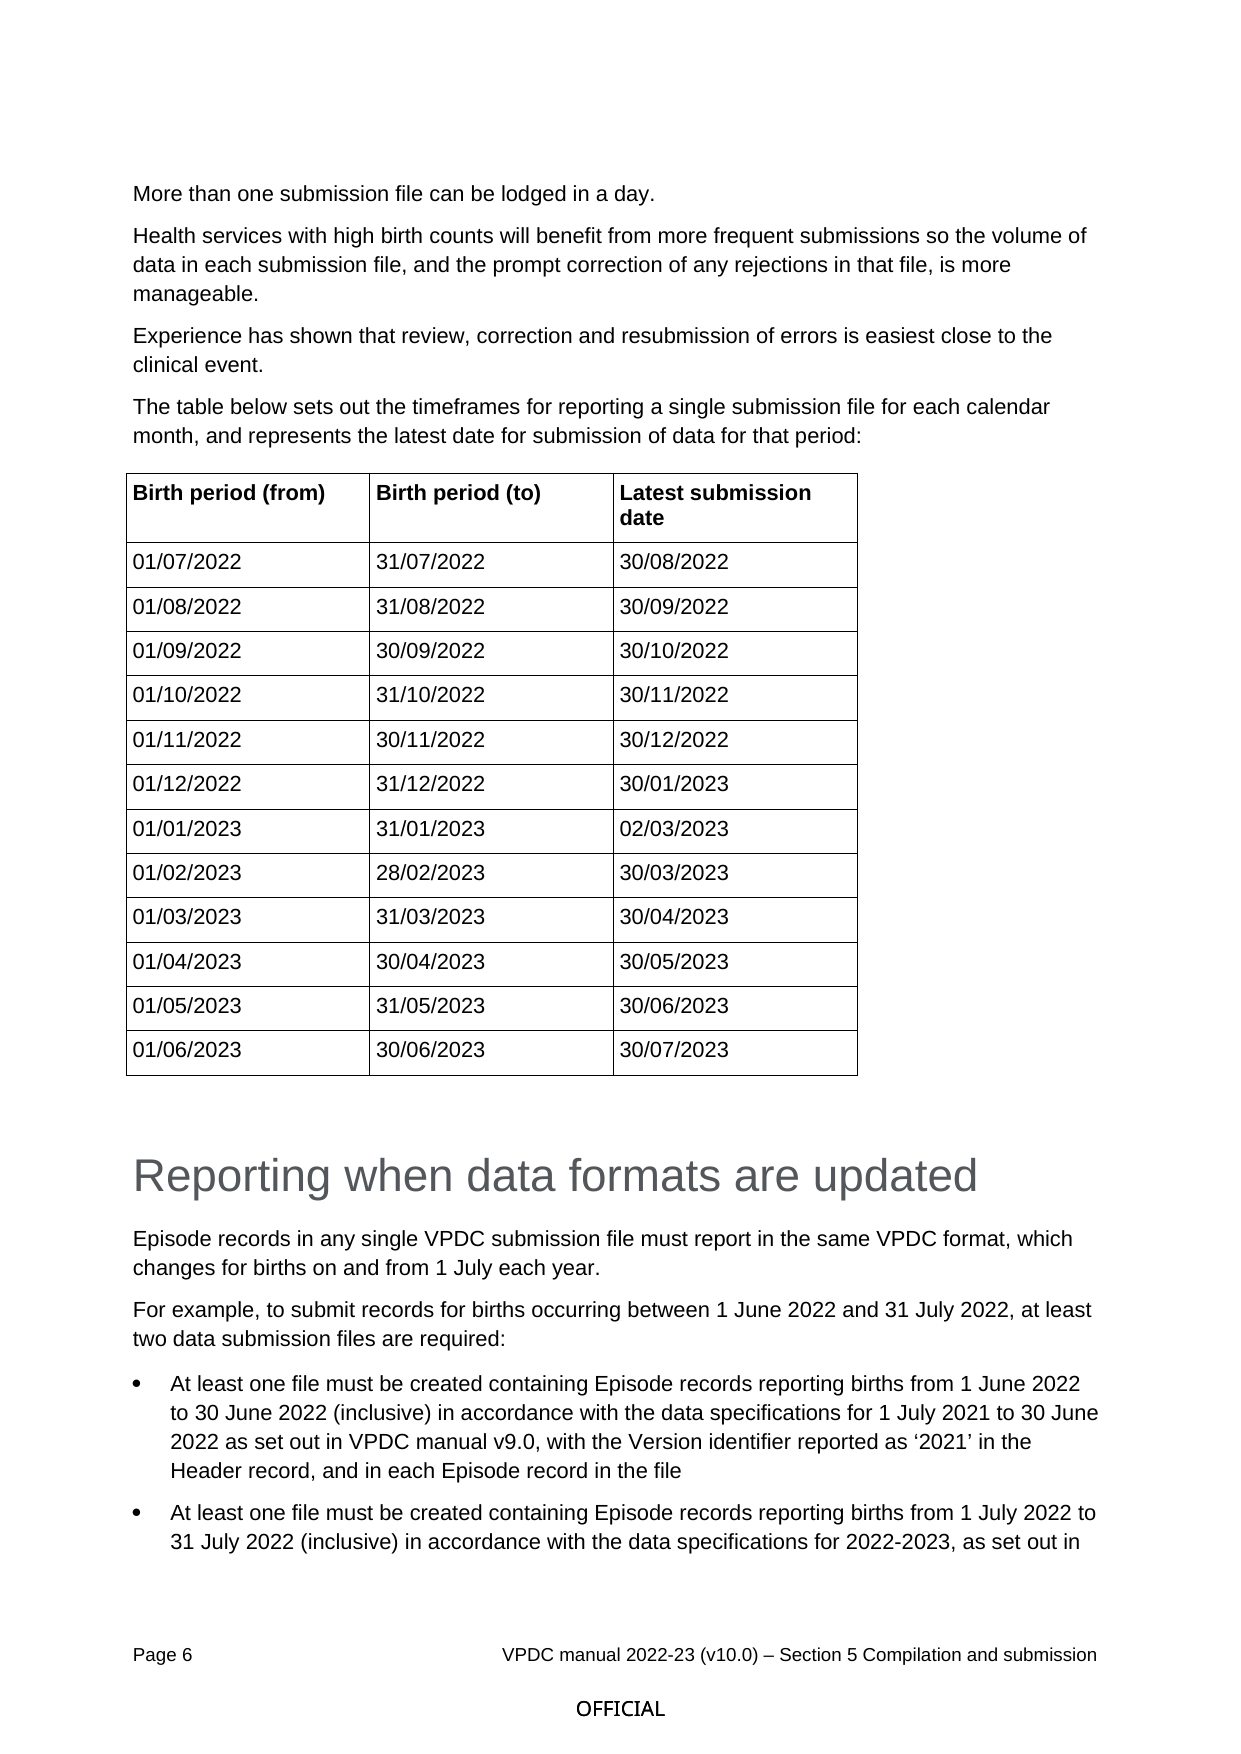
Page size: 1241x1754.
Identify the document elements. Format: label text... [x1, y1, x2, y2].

table_cell 30/03/2023 [614, 854, 857, 897]
table_cell 30/09/2022 [370, 632, 613, 675]
table_cell 31/10/2022 [370, 676, 613, 720]
table_cell 01/10/2022 [127, 676, 369, 720]
table_cell 28/02/2023 [370, 854, 613, 897]
subtitle Reporting when data formats are updated [133, 1148, 1104, 1201]
table_cell 31/05/2023 [370, 987, 613, 1030]
table_cell 01/12/2022 [127, 765, 369, 808]
table_cell 31/12/2022 [370, 765, 613, 808]
table_header Latest submission date [614, 474, 857, 542]
table_cell 01/09/2022 [127, 632, 369, 675]
table_header Birth period (to) [370, 474, 613, 542]
table_cell 30/05/2023 [614, 943, 857, 986]
table_cell 01/05/2023 [127, 987, 369, 1030]
table_cell 30/08/2022 [614, 543, 857, 587]
table_cell 01/06/2023 [127, 1031, 369, 1075]
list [133, 1496, 1104, 1554]
table_cell 30/10/2022 [614, 632, 857, 675]
table_cell 31/08/2022 [370, 588, 613, 631]
table_cell 01/07/2022 [127, 543, 369, 587]
table_cell 30/06/2023 [370, 1031, 613, 1075]
table_cell 01/04/2023 [127, 943, 369, 986]
table_cell 01/02/2023 [127, 854, 369, 897]
table_cell 01/01/2023 [127, 810, 369, 853]
table_cell 30/04/2023 [614, 898, 857, 942]
table_header Birth period (from) [127, 474, 369, 542]
text More than one submission file can be lodged in a day. [133, 177, 1104, 206]
table_cell 02/03/2023 [614, 810, 857, 853]
table_cell 30/07/2023 [614, 1031, 857, 1075]
table_cell 01/08/2022 [127, 588, 369, 631]
list At least one file must be created containing Episode records reporting births from 1 June 2022 to 30 June 2022 (inclusive) in accordance with the data specifications for 1 July 2021 to 30 June 2022 as set out in VPDC manual v9.0, with the Version identifier reported as ‘2021’ in the Header record, and in each Episode record in the file [133, 1367, 1104, 1484]
table_cell 30/06/2023 [614, 987, 857, 1030]
table_cell 30/01/2023 [614, 765, 857, 808]
table_cell 30/11/2022 [614, 676, 857, 720]
text For example, to submit records for births occurring between 1 June 2022 and 31 July 2022, at least two data submission files are required: [133, 1297, 1104, 1351]
table_cell 30/09/2022 [614, 588, 857, 631]
table_cell 01/03/2023 [127, 898, 369, 942]
text The table below sets out the timeframes for reporting a single submission file for each calendar month, and represents the latest date for submission of data for that period: [133, 390, 1104, 448]
table_cell 31/01/2023 [370, 810, 613, 853]
table_cell 31/03/2023 [370, 898, 613, 942]
table_cell 31/07/2022 [370, 543, 613, 587]
table_cell 01/11/2022 [127, 721, 369, 764]
text Episode records in any single VPDC submission file must report in the same VPDC format, which changes for births on and from 1 July each year. [133, 1226, 1104, 1280]
table_cell 30/11/2022 [370, 721, 613, 764]
table_cell 30/04/2023 [370, 943, 613, 986]
table_cell 30/12/2022 [614, 721, 857, 764]
text Health services with high birth counts will benefit from more frequent submissions so the volume of data in each submission file, and the prompt correction of any rejections in that file, is more manageable. [133, 219, 1104, 306]
text Experience has shown that review, correction and resubmission of errors is easiest close to the clinical event. [133, 319, 1104, 377]
